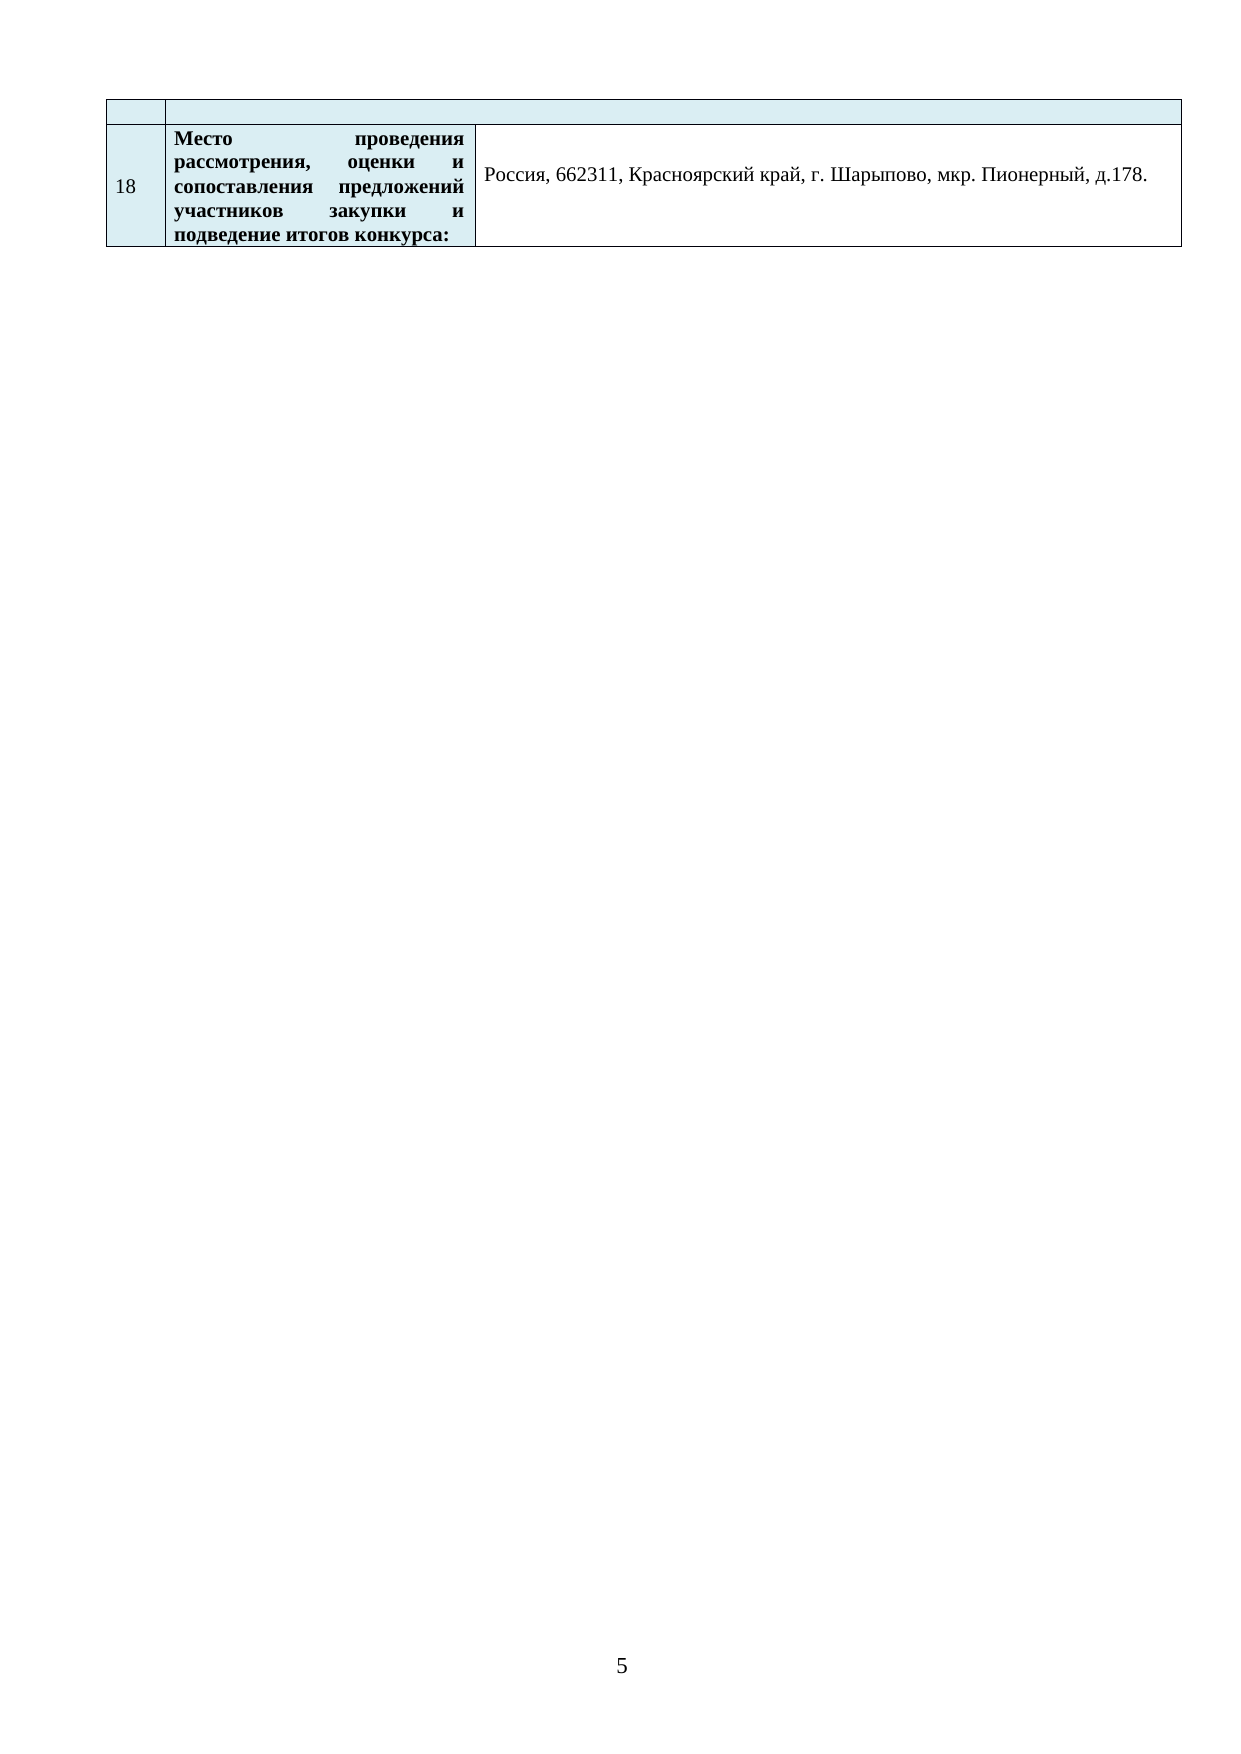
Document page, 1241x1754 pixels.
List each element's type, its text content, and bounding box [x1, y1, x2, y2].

table_cell 17 [107, 100, 165, 124]
table_cell 18 [107, 125, 165, 246]
table_cell Россия, 662311, Красноярский край, г. Шарыпово, мкр. Пионерный, д.178. [476, 125, 1181, 246]
table_cell Место проведения рассмотрения, оценки и сопоставления предложений участников закупки и подведение итогов конкурса: [166, 125, 475, 246]
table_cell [166, 100, 1181, 124]
